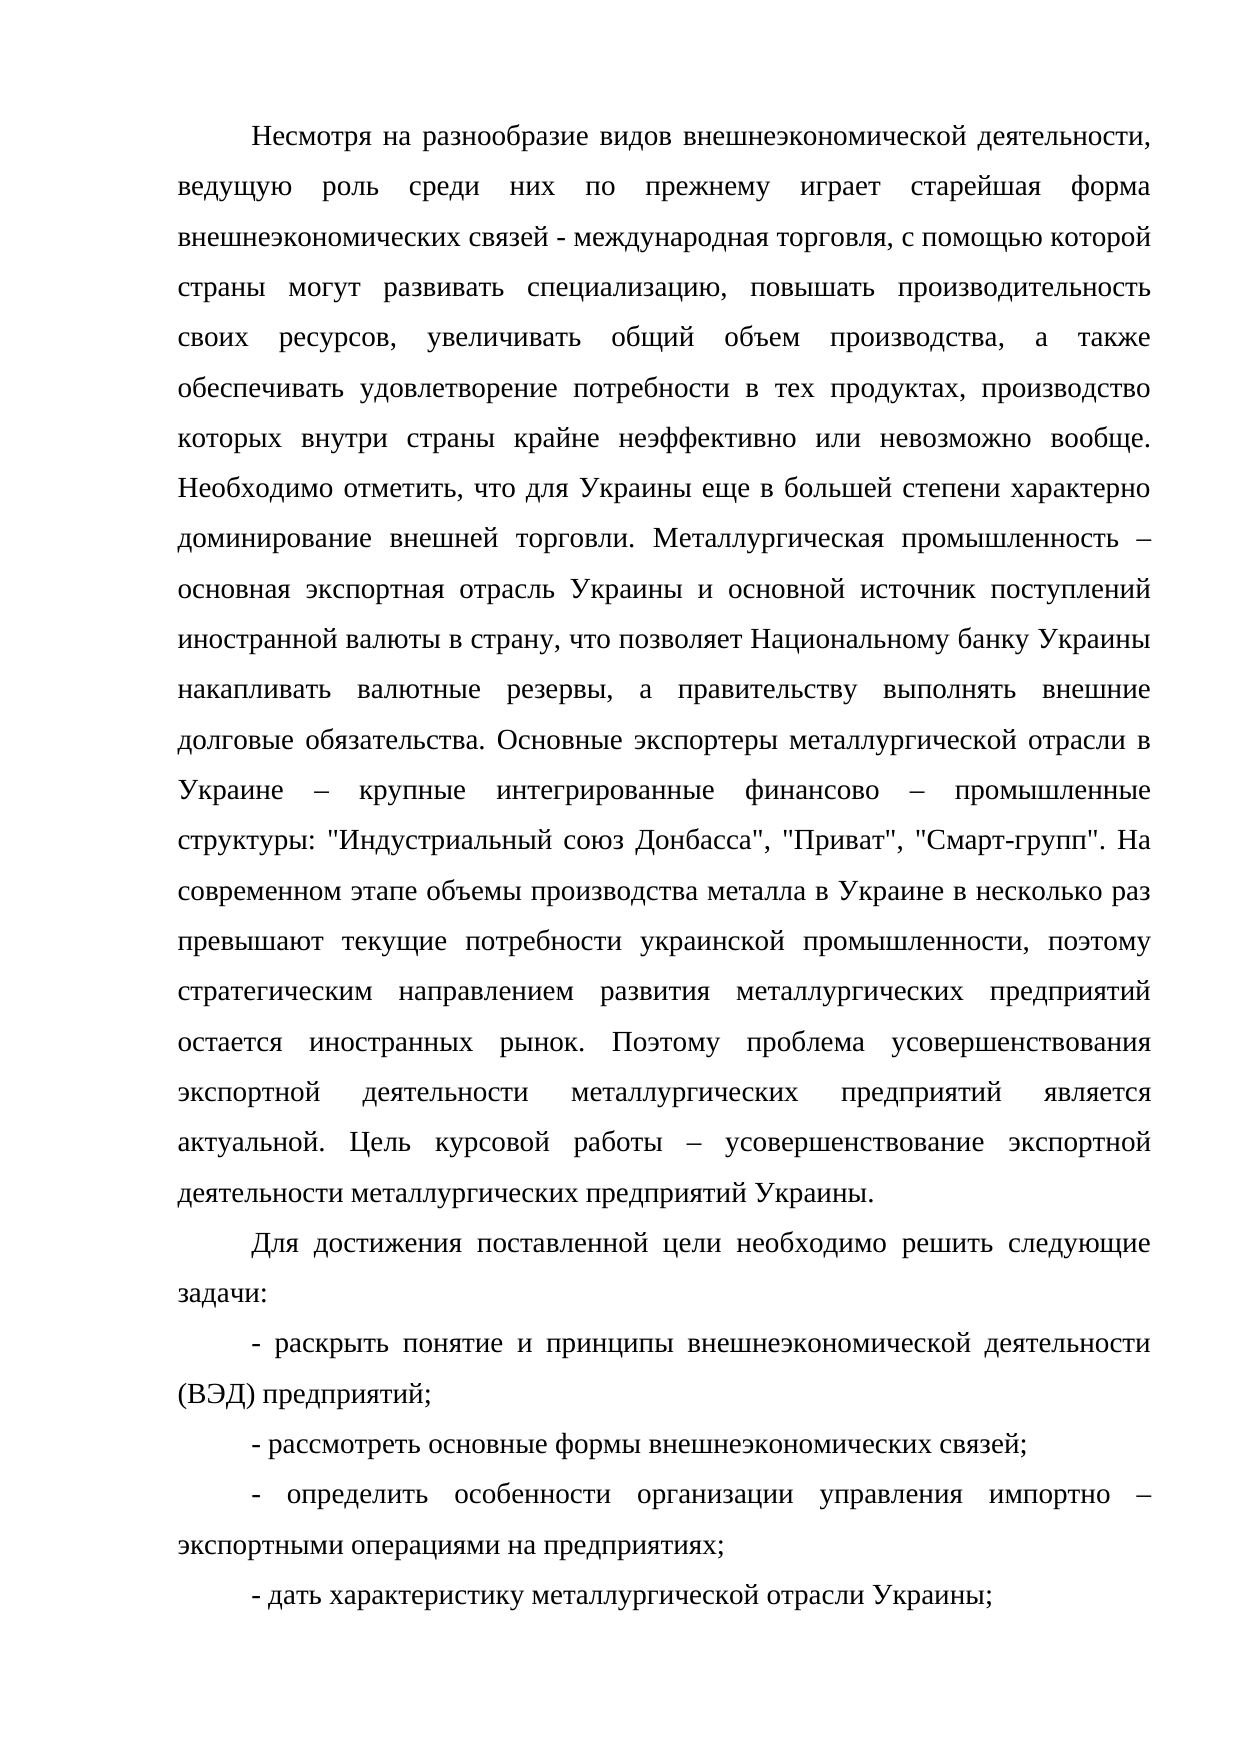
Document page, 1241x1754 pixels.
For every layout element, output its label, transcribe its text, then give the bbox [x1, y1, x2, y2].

text Несмотря на разнообразие видов внешнеэкономической деятельности, ведущую роль среди них по прежнему играет старейшая форма внешнеэкономических связей - международная торговля, с помощью которой страны могут развивать специализацию, повышать производительность своих ресурсов, увеличивать общий объем производства, а также обеспечивать удовлетворение потребности в тех продуктах, производство которых внутри страны крайне неэффективно или невозможно вообще. Необходимо отметить, что для Украины еще в большей степени характерно доминирование внешней торговли. Металлургическая промышленность – основная экспортная отрасль Украины и основной источник поступлений иностранной валюты в страну, что позволяет Национальному банку Украины накапливать валютные резервы, а правительству выполнять внешние долговые обязательства. Основные экспортеры металлургической отрасли в Украине – крупные интегрированные финансово – промышленные структуры: "Индустриальный союз Донбасса", "Приват", "Смарт-групп". На современном этапе объемы производства металла в Украине в несколько раз превышают текущие потребности украинской промышленности, поэтому стратегическим направлением развития металлургических предприятий остается иностранных рынок. Поэтому проблема усовершенствования экспортной деятельности металлургических предприятий является актуальной. Цель курсовой работы – усовершенствование экспортной деятельности металлургических предприятий Украины. [177, 118, 1152, 1208]
text - определить особенности организации управления импортно – экспортными операциями на предприятиях; [177, 1477, 1152, 1560]
text - раскрыть понятие и принципы внешнеэкономической деятельности (ВЭД) предприятий; [177, 1326, 1152, 1409]
text - дать характеристику металлургической отрасли Украины; [177, 1577, 1152, 1611]
text Для достижения поставленной цели необходимо решить следующие задачи: [177, 1225, 1152, 1309]
text - рассмотреть основные формы внешнеэкономических связей; [177, 1426, 1152, 1460]
